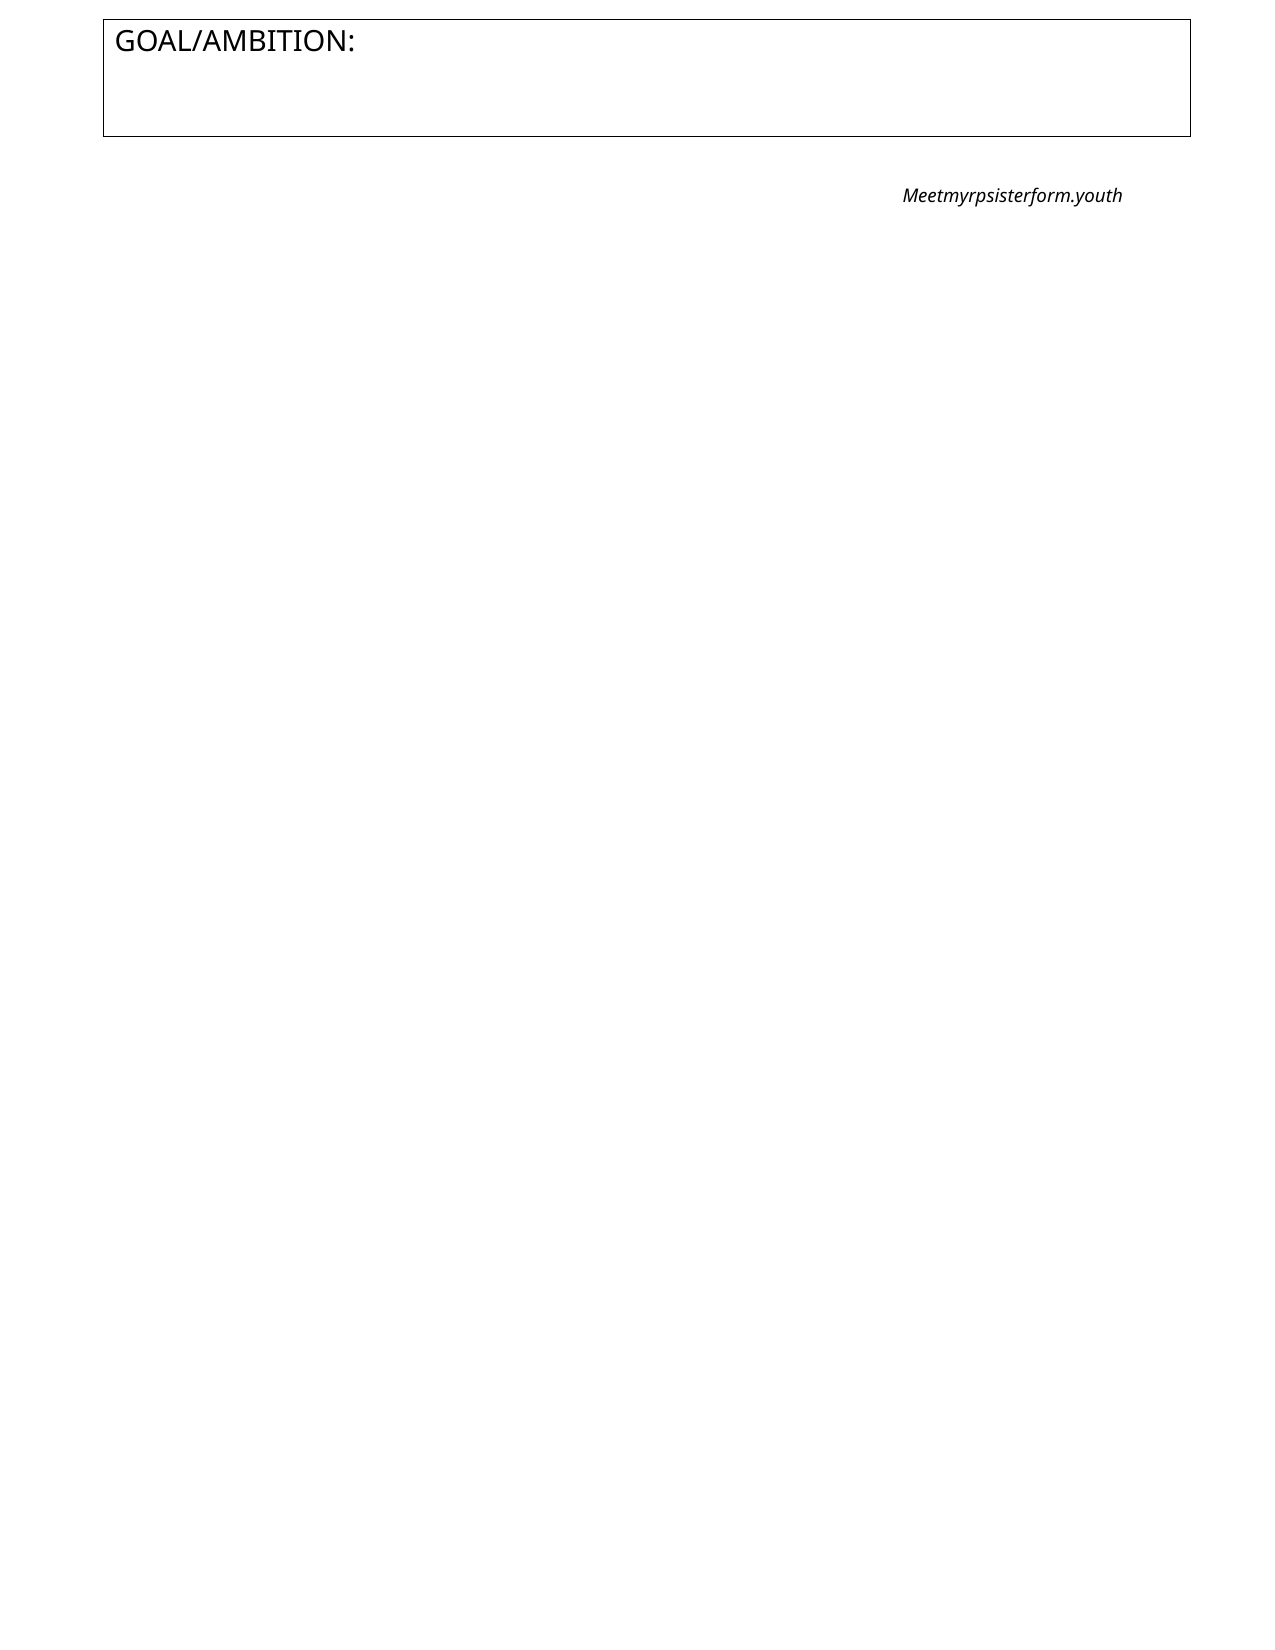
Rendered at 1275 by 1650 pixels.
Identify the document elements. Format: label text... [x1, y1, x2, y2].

text Meetmyrpsisterform.youth [150, 183, 1125, 208]
table_cell GOAL/AMBITION: [104, 20, 1190, 136]
